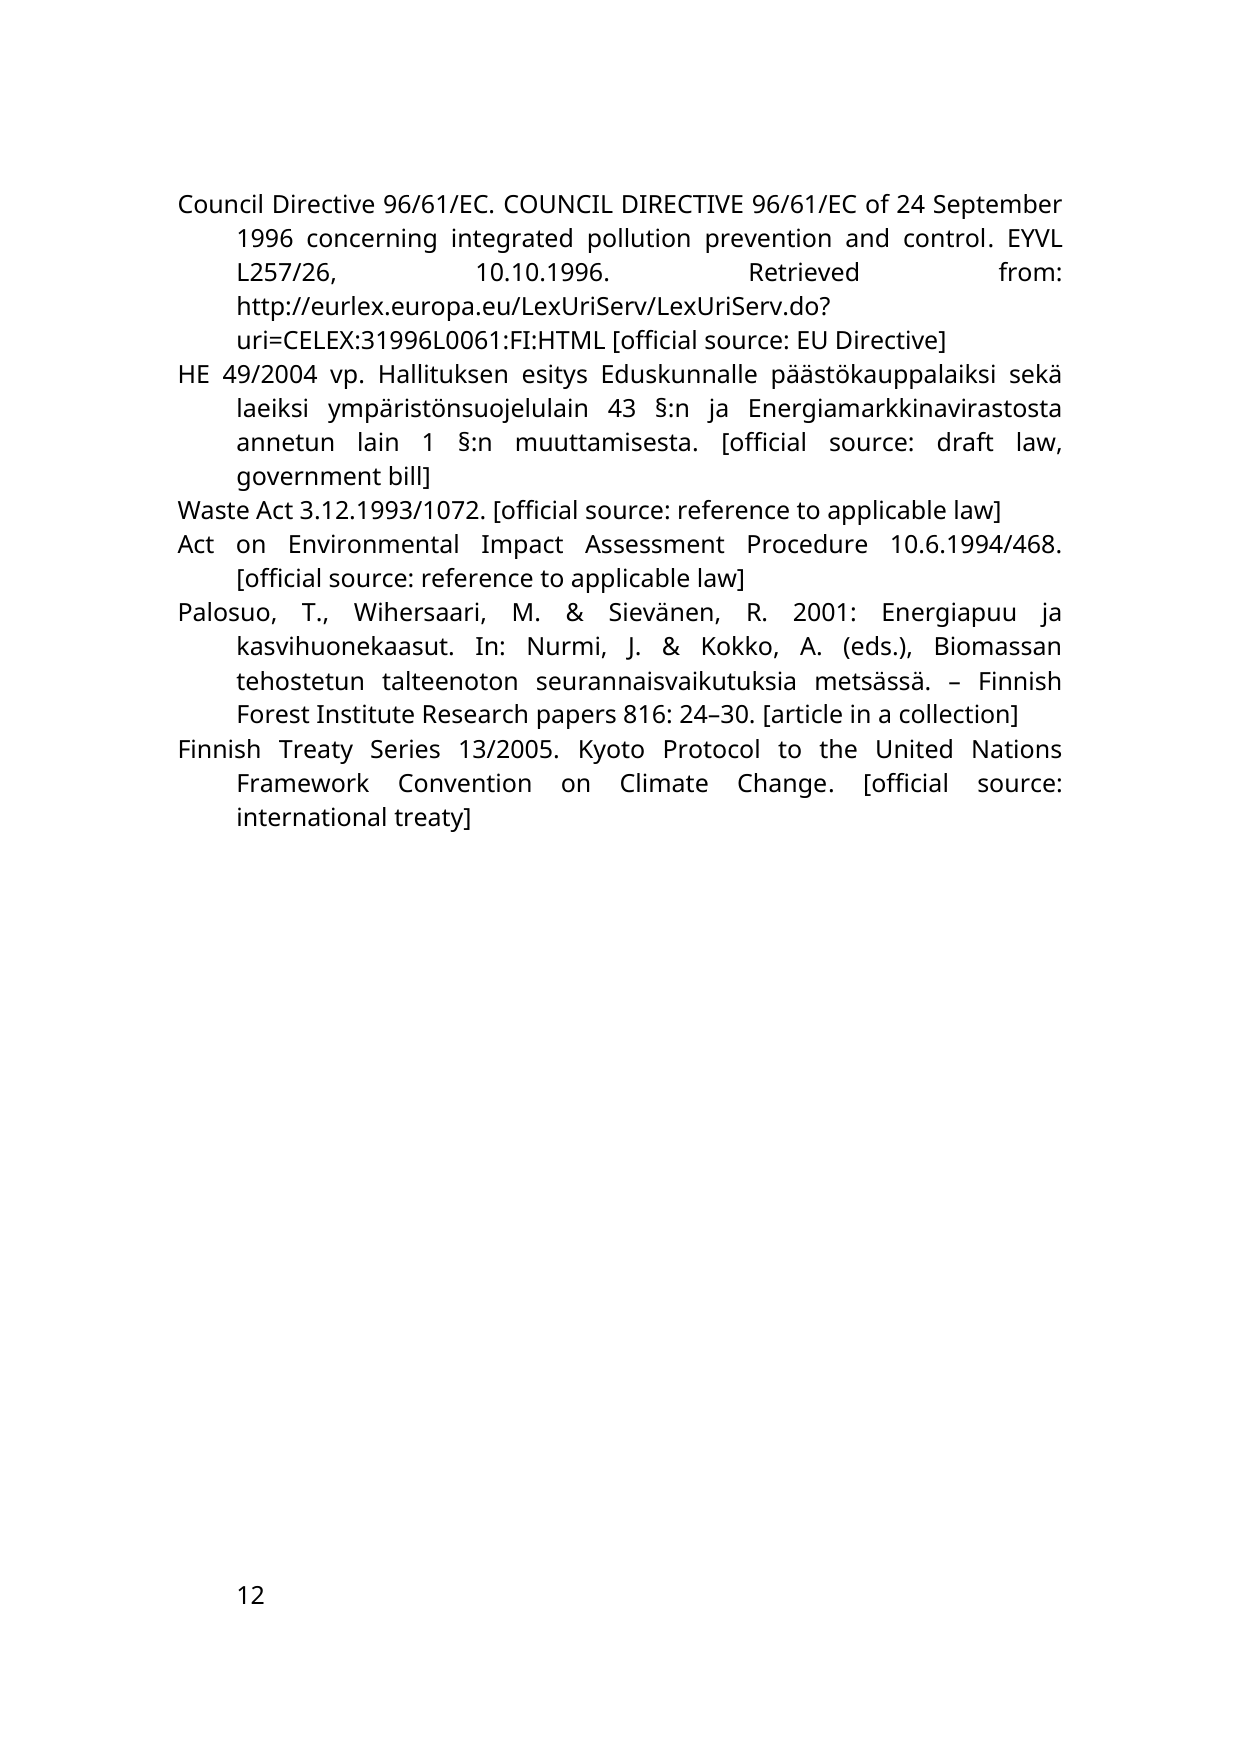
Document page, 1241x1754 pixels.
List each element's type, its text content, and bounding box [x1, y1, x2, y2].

text Act on Environmental Impact Assessment Procedure 10.6.1994/468. [official source: reference to applicable law] [177, 527, 1063, 595]
text Council Directive 96/61/EC. COUNCIL DIRECTIVE 96/61/EC of 24 September 1996 concerning integrated pollution prevention and control. EYVL L257/26, 10.10.1996. Retrieved from: http://eurlex.europa.eu/LexUriServ/LexUriServ.do?uri=CELEX:31996L0061:FI:HTML [official source: EU Directive] [177, 186, 1063, 357]
text Finnish Treaty Series 13/2005. Kyoto Protocol to the United Nations Framework Convention on Climate Change. [official source: international treaty] [177, 731, 1063, 833]
text Palosuo, T., Wihersaari, M. & Sievänen, R. 2001: Energiapuu ja kasvihuonekaasut. In: Nurmi, J. & Kokko, A. (eds.), Biomassan tehostetun talteenoton seurannaisvaikutuksia metsässä. – Finnish Forest Institute Research papers 816: 24–30. [article in a collection] [177, 595, 1063, 731]
text Waste Act 3.12.1993/1072. [official source: reference to applicable law] [177, 493, 1063, 527]
text HE 49/2004 vp. Hallituksen esitys Eduskunnalle päästökauppalaiksi sekä laeiksi ympäristönsuojelulain 43 §:n ja Energiamarkkinavirastosta annetun lain 1 §:n muuttamisesta. [official source: draft law, government bill] [177, 357, 1063, 493]
